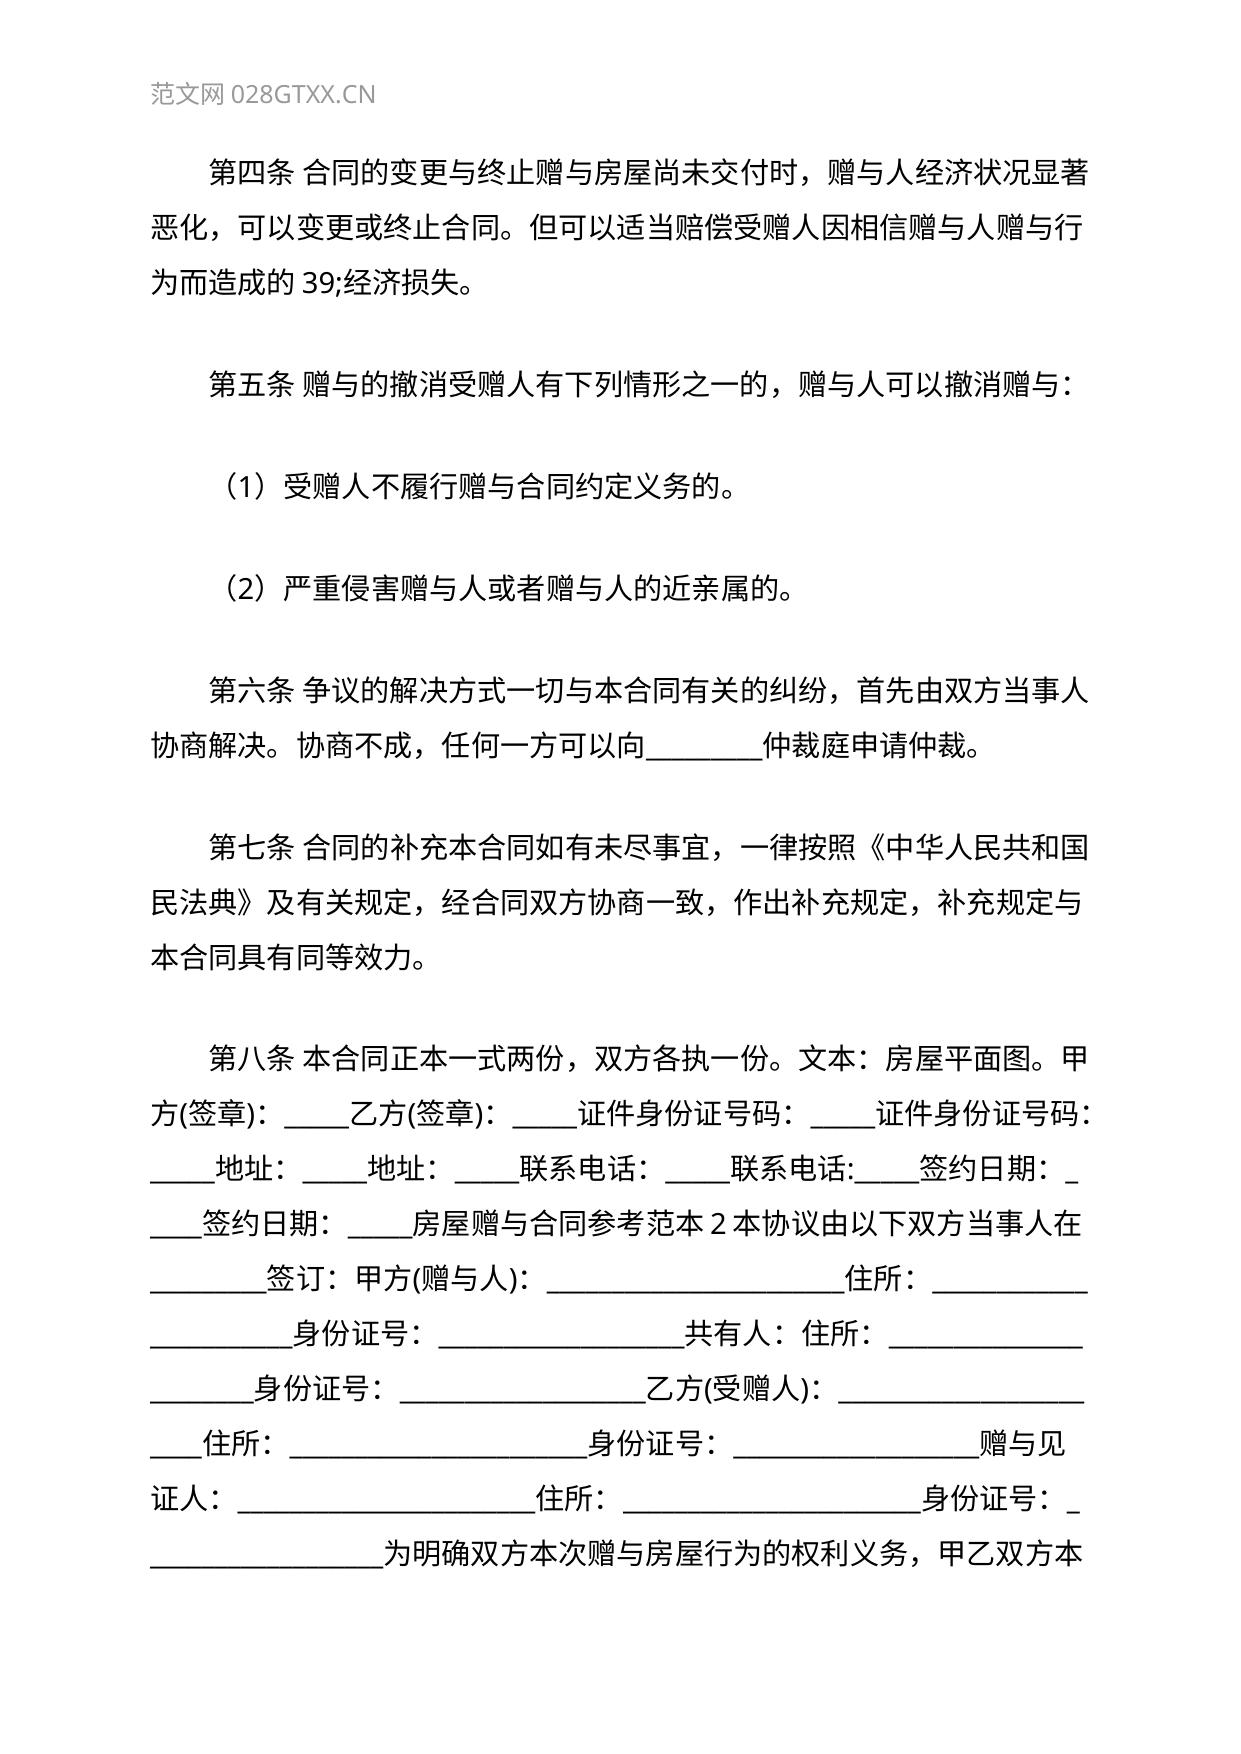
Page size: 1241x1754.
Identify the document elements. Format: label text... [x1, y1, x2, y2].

text （2）严重侵害赠与人或者赠与人的近亲属的。 [150, 566, 1090, 608]
text （1）受赠人不履行赠与合同约定义务的。 [150, 463, 1090, 506]
text 第七条 合同的补充本合同如有未尽事宜，一律按照《中华人民共和国民法典》及有关规定，经合同双方协商一致，作出补充规定，补充规定与本合同具有同等效力。 [150, 824, 1090, 976]
text 第四条 合同的变更与终止赠与房屋尚未交付时，赠与人经济状况显著恶化，可以变更或终止合同。但可以适当赔偿受赠人因相信赠与人赠与行为而造成的39;经济损失。 [150, 150, 1090, 302]
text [150, 1036, 1090, 1573]
text 第六条 争议的解决方式一切与本合同有关的纠纷，首先由双方当事人协商解决。协商不成，任何一方可以向_________仲裁庭申请仲裁。 [150, 667, 1090, 765]
text 第五条 赠与的撤消受赠人有下列情形之一的，赠与人可以撤消赠与： [150, 362, 1090, 404]
